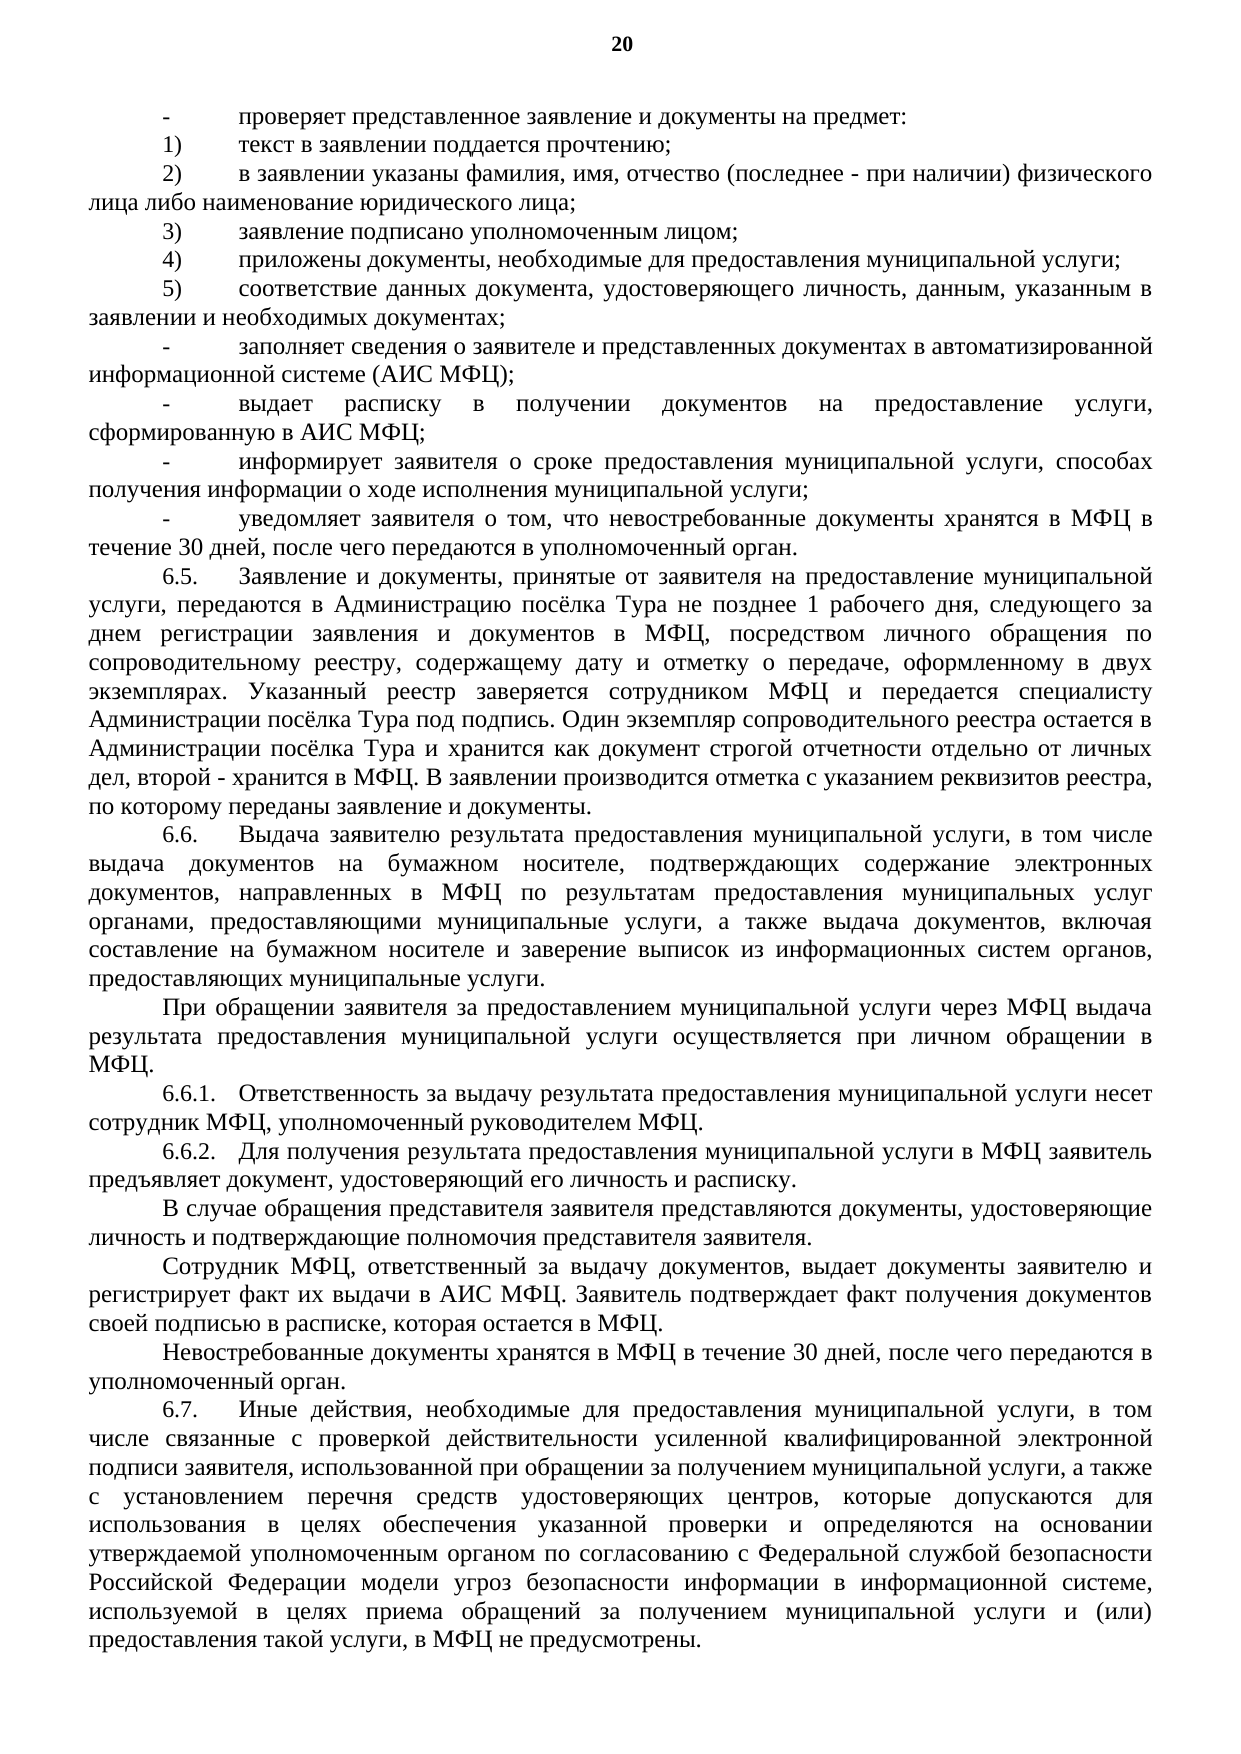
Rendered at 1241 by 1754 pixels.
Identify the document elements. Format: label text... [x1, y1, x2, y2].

list заявление подписано уполномоченным лицом; [88, 216, 1153, 244]
list Иные действия, необходимые для предоставления муниципальной услуги, в том числе связанные с проверкой действительности усиленной квалифицированной электронной подписи заявителя, использованной при обращении за получением муниципальной услуги, а также с установлением перечня средств удостоверяющих центров, которые допускаются для использования в целях обеспечения указанной проверки и определяются на основании утверждаемой уполномоченным органом по согласованию с Федеральной службой безопасности Российской Федерации модели угроз безопасности информации в информационной системе, используемой в целях приема обращений за получением муниципальной услуги и (или) предоставления такой услуги, в МФЦ не предусмотрены. [88, 1394, 1153, 1653]
text Невостребованные документы хранятся в МФЦ в течение 30 дней, после чего передаются в уполномоченный орган. [88, 1337, 1153, 1394]
list Заявление и документы, принятые от заявителя на предоставление муниципальной услуги, передаются в Администрацию посёлка Тура не позднее 1 рабочего дня, следующего за днем регистрации заявления и документов в МФЦ, посредством личного обращения по сопроводительному реестру, содержащему дату и отметку о передаче, оформленному в двух экземплярах. Указанный реестр заверяется сотрудником МФЦ и передается специалисту Администрации посёлка Тура под подпись. Один экземпляр сопроводительного реестра остается в Администрации посёлка Тура и хранится как документ строгой отчетности отдельно от личных дел, второй - хранится в МФЦ. В заявлении производится отметка с указанием реквизитов реестра, по которому переданы заявление и документы. [88, 561, 1153, 819]
list соответствие данных документа, удостоверяющего личность, данным, указанным в заявлении и необходимых документах; [88, 273, 1153, 331]
list заполняет сведения о заявителе и представленных документах в автоматизированной информационной системе (АИС МФЦ); [88, 331, 1153, 388]
list уведомляет заявителя о том, что невостребованные документы хранятся в МФЦ в течение 30 дней, после чего передаются в уполномоченный орган. [88, 503, 1153, 561]
text Сотрудник МФЦ, ответственный за выдачу документов, выдает документы заявителю и регистрирует факт их выдачи в АИС МФЦ. Заявитель подтверждает факт получения документов своей подписью в расписке, которая остается в МФЦ. [88, 1251, 1153, 1337]
list Выдача заявителю результата предоставления муниципальной услуги, в том числе выдача документов на бумажном носителе, подтверждающих содержание электронных документов, направленных в МФЦ по результатам предоставления муниципальных услуг органами, предоставляющими муниципальные услуги, а также выдача документов, включая составление на бумажном носителе и заверение выписок из информационных систем органов, предоставляющих муниципальные услуги. [88, 819, 1153, 992]
list информирует заявителя о сроке предоставления муниципальной услуги, способах получения информации о ходе исполнения муниципальной услуги; [88, 446, 1153, 503]
list Ответственность за выдачу результата предоставления муниципальной услуги несет сотрудник МФЦ, уполномоченный руководителем МФЦ. [88, 1078, 1153, 1136]
list в заявлении указаны фамилия, имя, отчество (последнее - при наличии) физического лица либо наименование юридического лица; [88, 158, 1153, 216]
list приложены документы, необходимые для предоставления муниципальной услуги; [88, 244, 1153, 273]
text При обращении заявителя за предоставлением муниципальной услуги через МФЦ выдача результата предоставления муниципальной услуги осуществляется при личном обращении в МФЦ. [88, 992, 1153, 1078]
list проверяет представленное заявление и документы на предмет: [88, 101, 1153, 129]
list Для получения результата предоставления муниципальной услуги в МФЦ заявитель предъявляет документ, удостоверяющий его личность и расписку. [88, 1136, 1153, 1193]
list текст в заявлении поддается прочтению; [88, 129, 1153, 158]
list выдает расписку в получении документов на предоставление услуги, сформированную в АИС МФЦ; [88, 388, 1153, 446]
text В случае обращения представителя заявителя представляются документы, удостоверяющие личность и подтверждающие полномочия представителя заявителя. [88, 1193, 1153, 1251]
